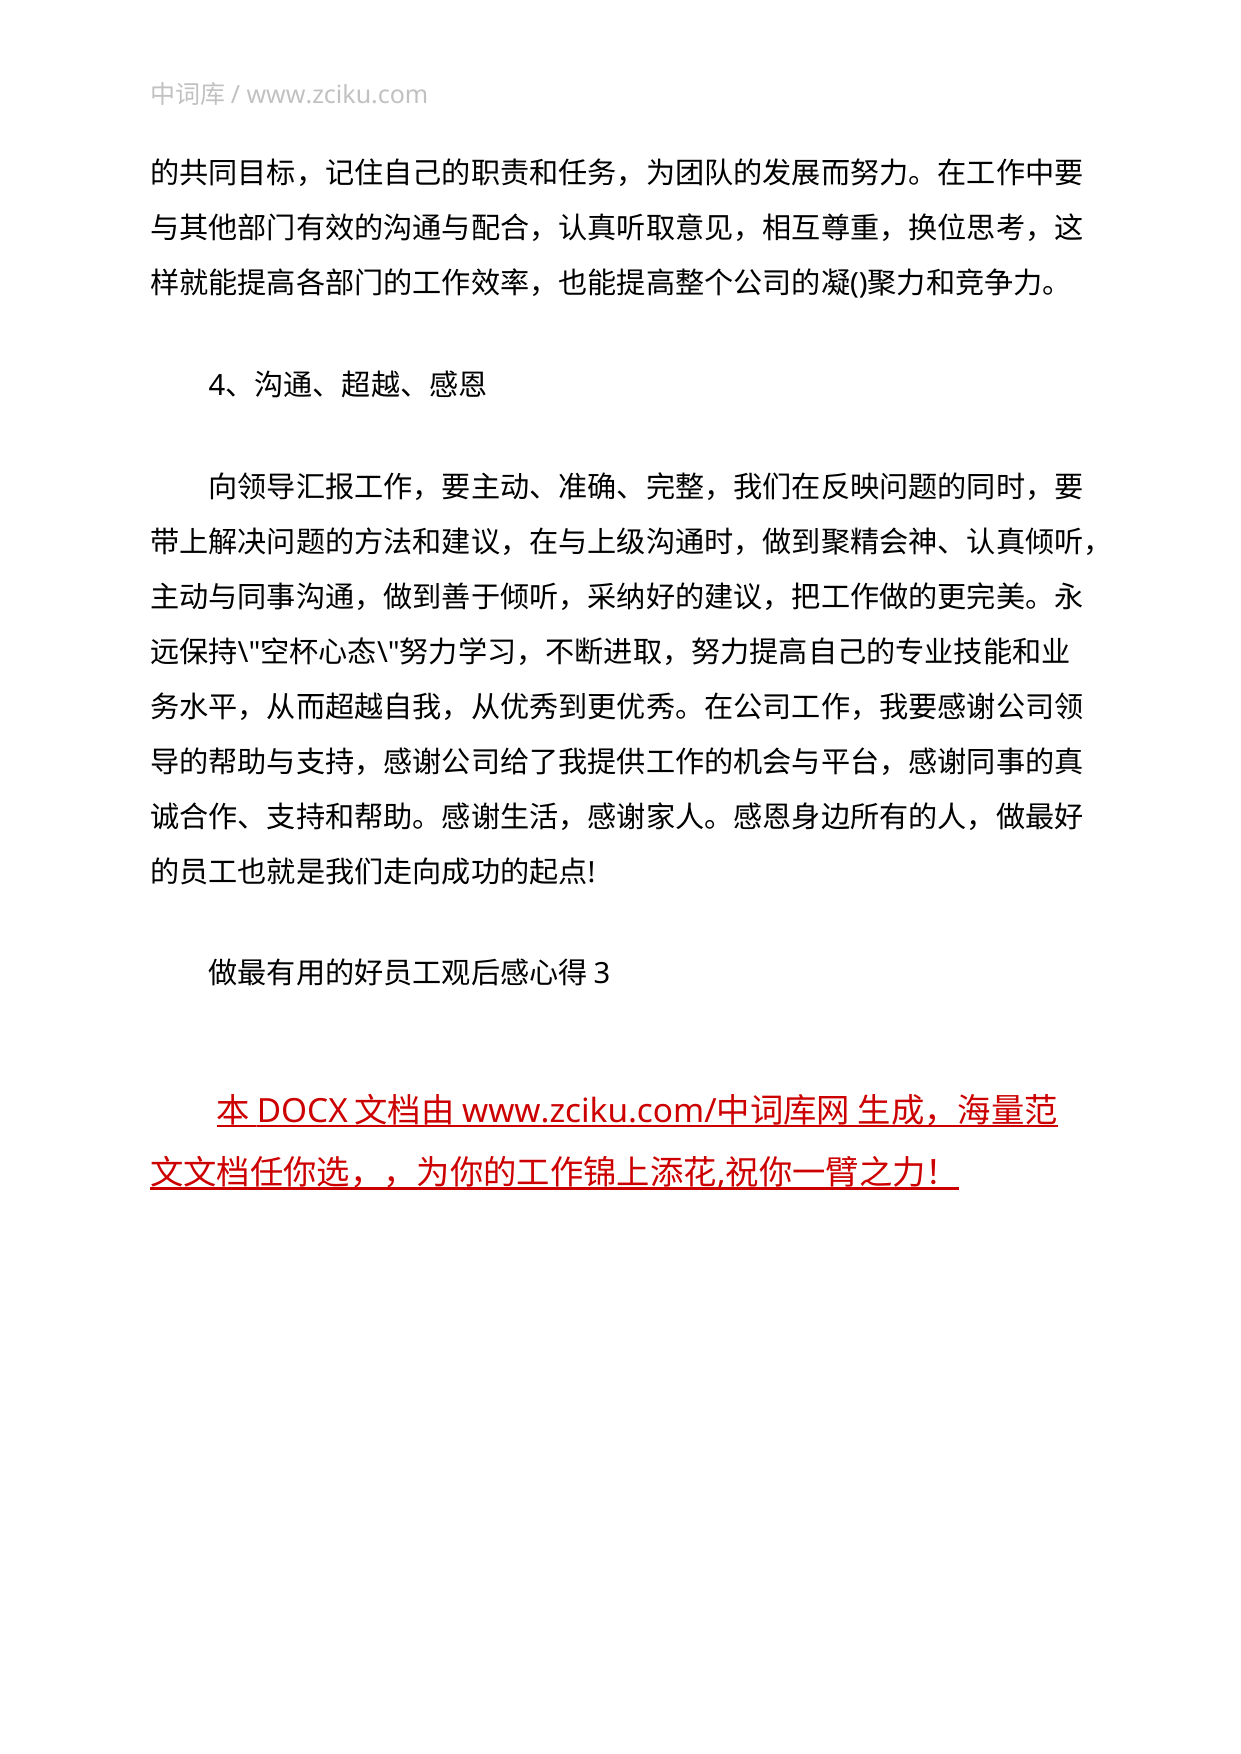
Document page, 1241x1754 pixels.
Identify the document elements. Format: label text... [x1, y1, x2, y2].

text 做最有用的好员工观后感心得3 [150, 950, 1090, 992]
text 4、沟通、超越、感恩 [150, 362, 1090, 404]
text 向领导汇报工作，要主动、准确、完整，我们在反映问题的同时，要带上解决问题的方法和建议，在与上级沟通时，做到聚精会神、认真倾听，主动与同事沟通，做到善于倾听，采纳好的建议，把工作做的更完美。永远保持\"空杯心态\"努力学习，不断进取，努力提高自己的专业技能和业务水平，从而超越自我，从优秀到更优秀。在公司工作，我要感谢公司领导的帮助与支持，感谢公司给了我提供工作的机会与平台，感谢同事的真诚合作、支持和帮助。感谢生活，感谢家人。感恩身边所有的人，做最好的员工也就是我们走向成功的起点! [150, 464, 1090, 891]
text 本DOCX文档由 www.zciku.com/中词库网 生成，海量范文文档任你选，，为你的工作锦上添花,祝你一臂之力！ [150, 1083, 1090, 1194]
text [150, 150, 1090, 302]
